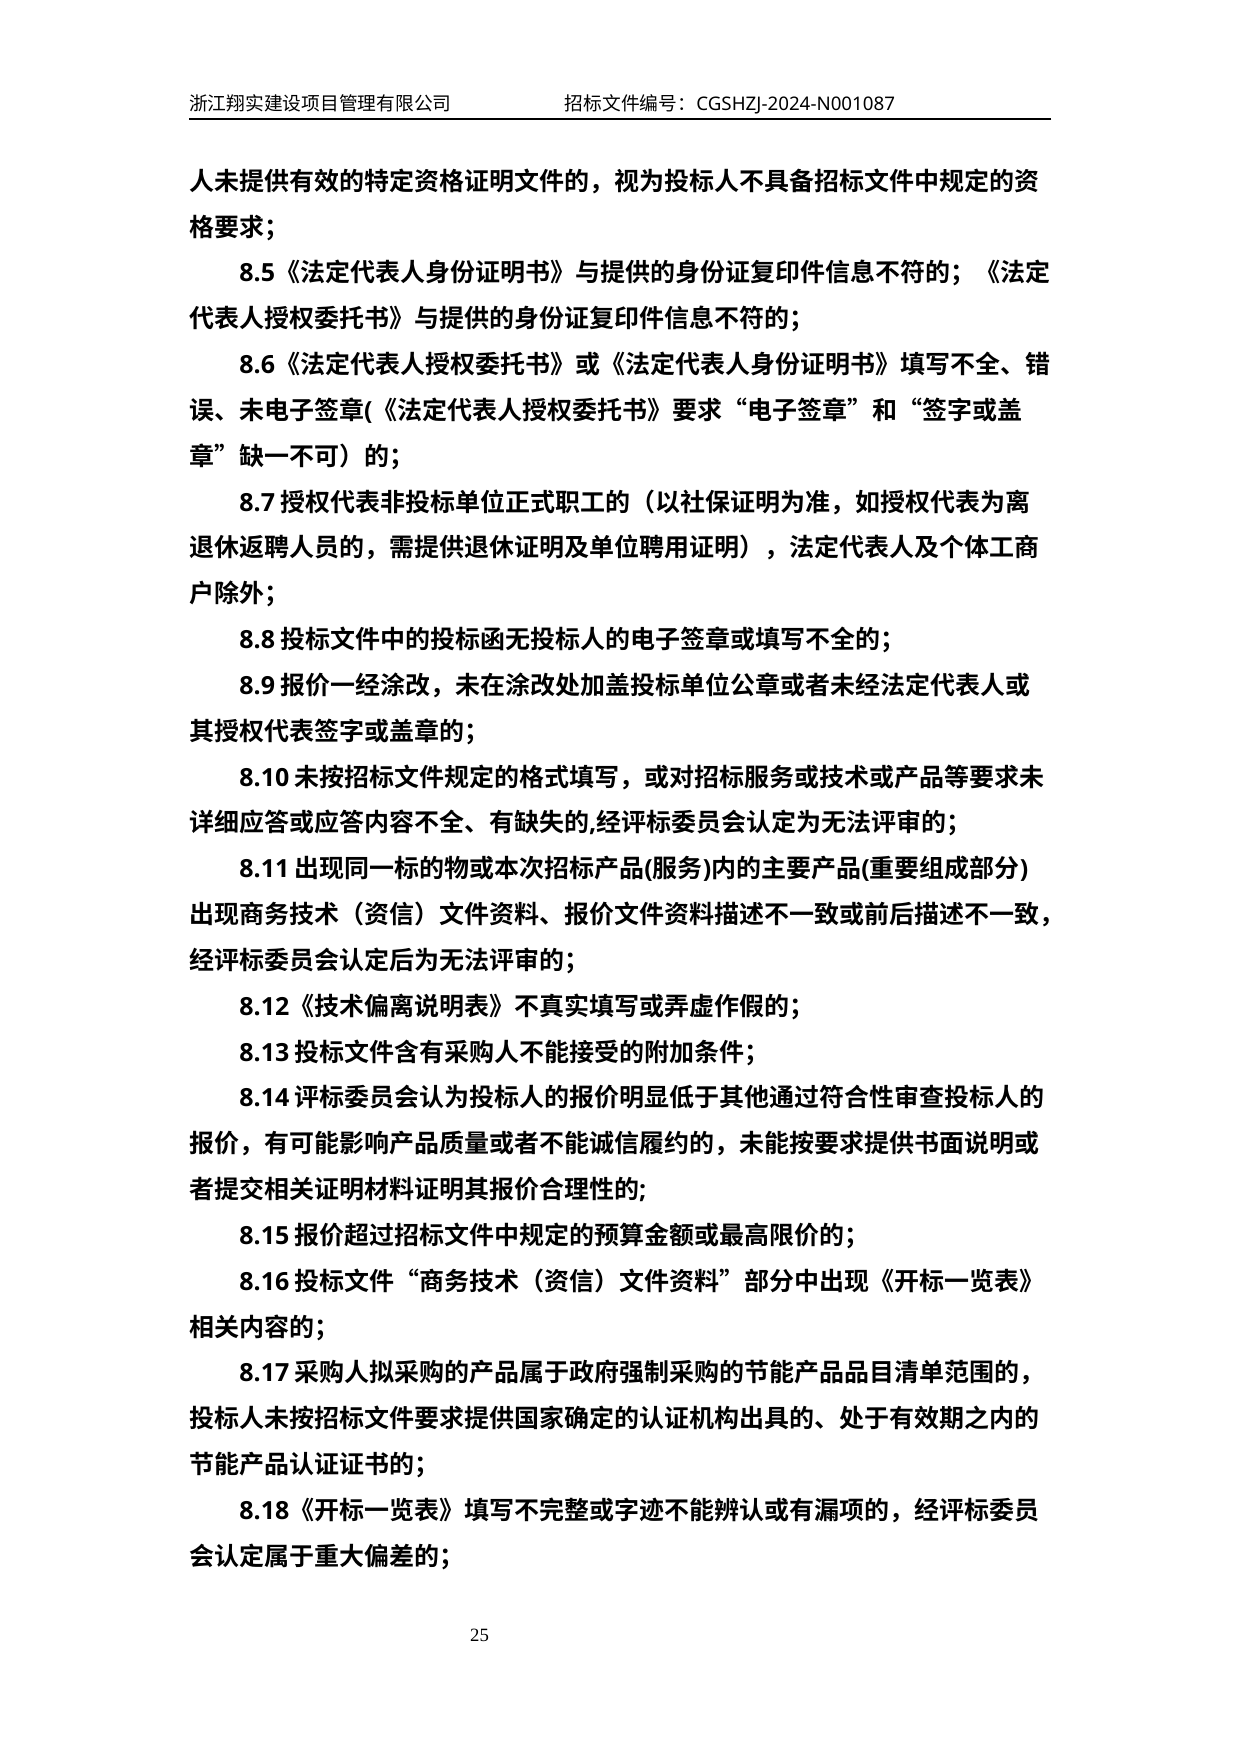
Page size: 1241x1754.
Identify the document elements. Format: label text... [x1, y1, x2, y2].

text 8.16投标文件“商务技术（资信）文件资料”部分中出现《开标一览表》相关内容的； [189, 1253, 1051, 1345]
text 8.15报价超过招标文件中规定的预算金额或最高限价的； [189, 1208, 1051, 1253]
text 8.10未按招标文件规定的格式填写，或对招标服务或技术或产品等要求未详细应答或应答内容不全、有缺失的,经评标委员会认定为无法评审的； [189, 749, 1051, 841]
text 8.18《开标一览表》填写不完整或字迹不能辨认或有漏项的，经评标委员会认定属于重大偏差的； [189, 1483, 1051, 1574]
text 8.12《技术偏离说明表》不真实填写或弄虚作假的； [189, 978, 1051, 1024]
text 8.5《法定代表人身份证明书》与提供的身份证复印件信息不符的；《法定代表人授权委托书》与提供的身份证复印件信息不符的； [189, 245, 1051, 337]
text 8.13投标文件含有采购人不能接受的附加条件； [189, 1024, 1051, 1070]
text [189, 153, 1051, 245]
text 8.7授权代表非投标单位正式职工的（以社保证明为准，如授权代表为离退休返聘人员的，需提供退休证明及单位聘用证明），法定代表人及个体工商户除外； [189, 474, 1051, 612]
text 8.17采购人拟采购的产品属于政府强制采购的节能产品品目清单范围的，投标人未按招标文件要求提供国家确定的认证机构出具的、处于有效期之内的节能产品认证证书的； [189, 1345, 1051, 1483]
text 8.11出现同一标的物或本次招标产品(服务)内的主要产品(重要组成部分)出现商务技术（资信）文件资料、报价文件资料描述不一致或前后描述不一致，经评标委员会认定后为无法评审的； [189, 841, 1051, 978]
text 8.6《法定代表人授权委托书》或《法定代表人身份证明书》填写不全、错误、未电子签章(《法定代表人授权委托书》要求“电子签章”和“签字或盖章”缺一不可）的； [189, 337, 1051, 474]
text 8.14评标委员会认为投标人的报价明显低于其他通过符合性审查投标人的报价，有可能影响产品质量或者不能诚信履约的，未能按要求提供书面说明或者提交相关证明材料证明其报价合理性的; [189, 1070, 1051, 1208]
text 8.8投标文件中的投标函无投标人的电子签章或填写不全的； [189, 612, 1051, 658]
text 8.9报价一经涂改，未在涂改处加盖投标单位公章或者未经法定代表人或其授权代表签字或盖章的； [189, 658, 1051, 749]
